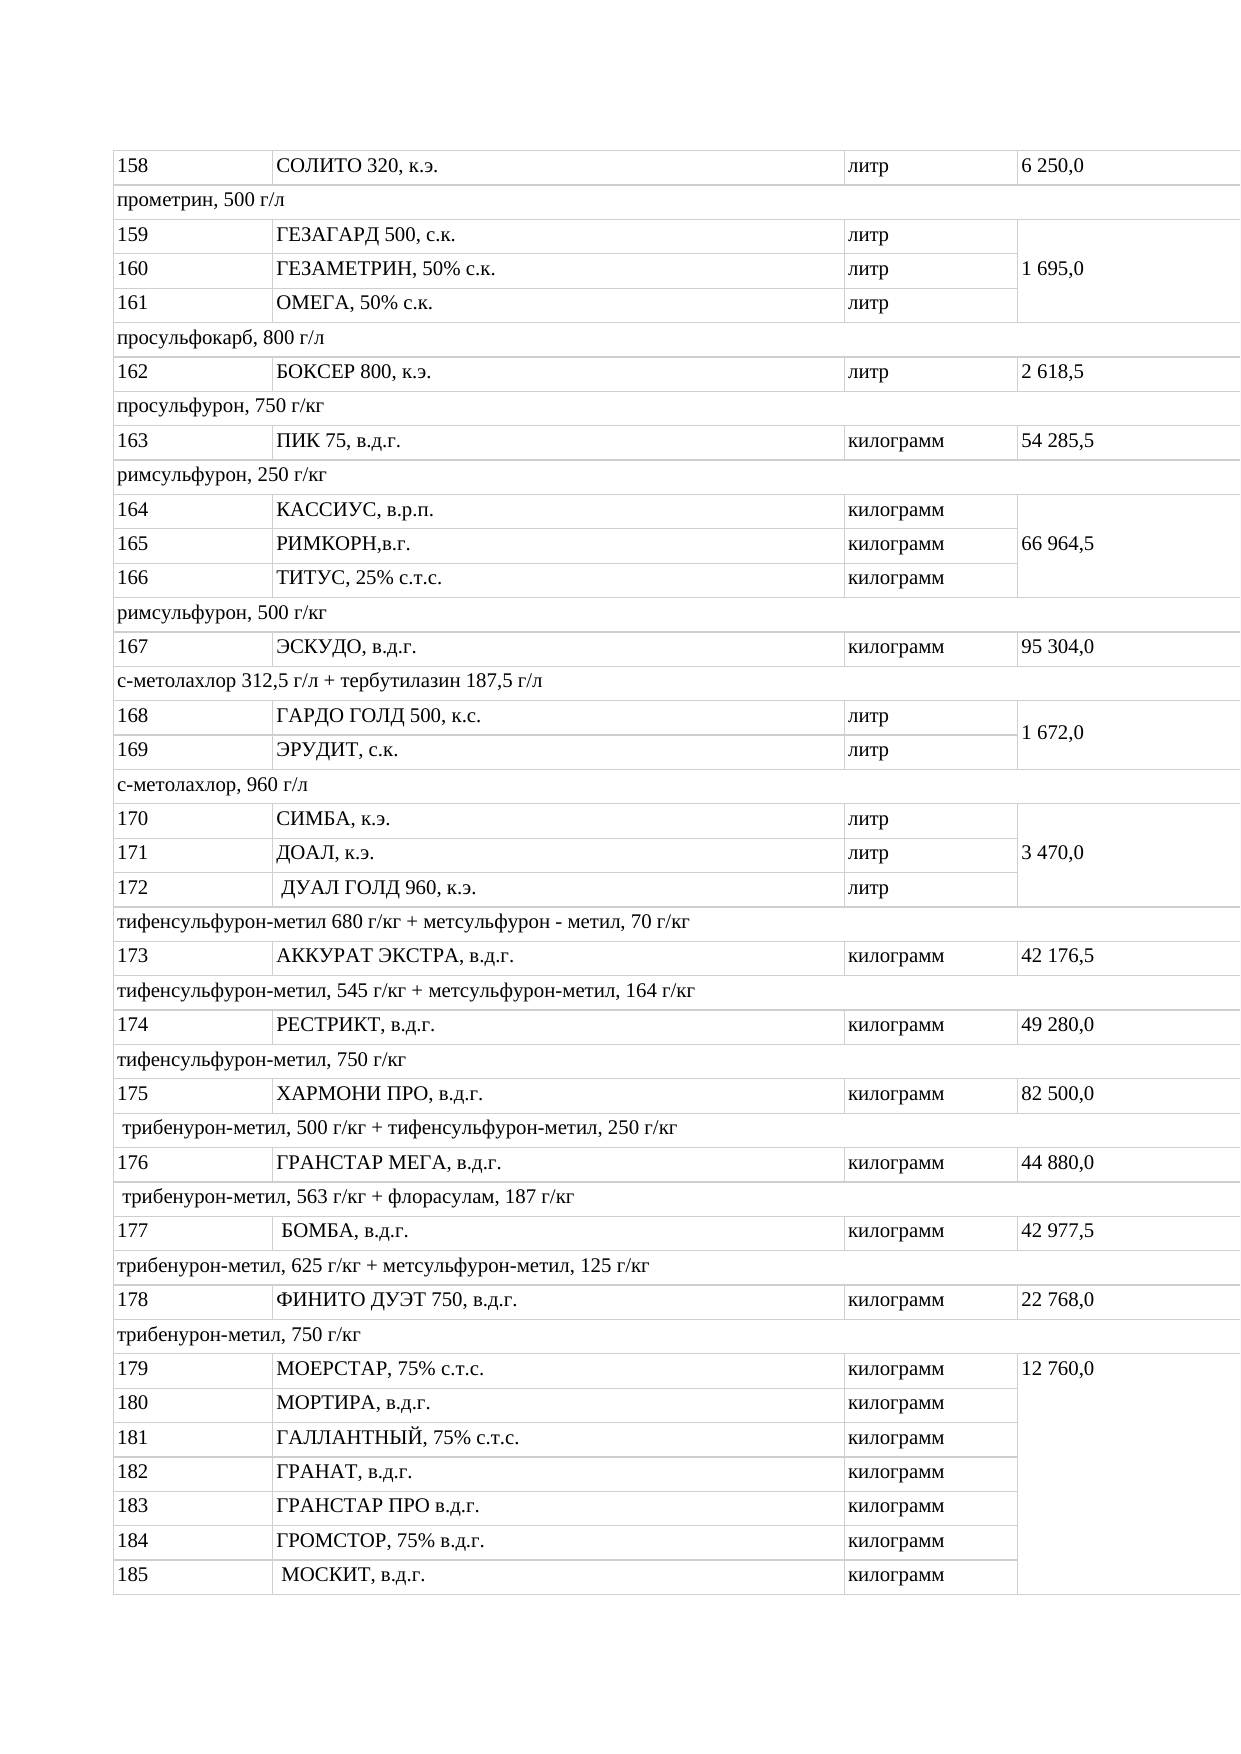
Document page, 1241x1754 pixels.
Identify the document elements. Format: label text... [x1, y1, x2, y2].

table_cell 44 880,0 [1018, 1148, 1240, 1181]
table_cell 184 [114, 1526, 272, 1559]
table_cell 170 [114, 804, 272, 837]
table_cell 82 500,0 [1018, 1079, 1240, 1112]
table_cell 161 [114, 289, 272, 322]
table_cell килограмм [845, 1492, 1017, 1525]
table_cell 163 [114, 426, 272, 459]
table_cell 178 [114, 1286, 272, 1319]
table_cell 1 695,0 [1018, 220, 1240, 322]
table_cell 183 [114, 1492, 272, 1525]
table_cell с-метолахлор, 960 г/л [114, 770, 1240, 803]
table_cell литр [845, 220, 1017, 253]
table_cell тифенсульфурон-метил, 545 г/кг + метсульфурон-метил, 164 г/кг [114, 976, 1240, 1009]
table_cell ДУАЛ ГОЛД 960, к.э. [273, 873, 844, 906]
table_cell ГЕЗАМЕТРИН, 50% с.к. [273, 254, 844, 287]
table_cell ГАЛЛАНТНЫЙ, 75% с.т.с. [273, 1423, 844, 1456]
table_cell ЭСКУДО, в.д.г. [273, 633, 844, 666]
table_cell 175 [114, 1079, 272, 1112]
table_cell 158 [114, 151, 272, 184]
table_cell 172 [114, 873, 272, 906]
table_cell СОЛИТО 320, к.э. [273, 151, 844, 184]
table_cell ФИНИТО ДУЭТ 750, в.д.г. [273, 1286, 844, 1319]
table_cell 2 618,5 [1018, 358, 1240, 391]
table_cell литр [845, 289, 1017, 322]
table_cell прометрин, 500 г/л [114, 186, 1240, 219]
table_cell просульфокарб, 800 г/л [114, 323, 1240, 356]
table_cell килограмм [845, 426, 1017, 459]
table_cell ОМЕГА, 50% с.к. [273, 289, 844, 322]
table_cell килограмм [845, 942, 1017, 975]
table_cell римсульфурон, 500 г/кг [114, 598, 1240, 631]
table_cell килограмм [845, 1011, 1017, 1044]
table_cell 66 964,5 [1018, 495, 1240, 597]
table_cell 166 [114, 564, 272, 597]
table_cell ЭРУДИТ, с.к. [273, 736, 844, 769]
table_cell литр [845, 736, 1017, 769]
table_cell килограмм [845, 1389, 1017, 1422]
table_cell 167 [114, 633, 272, 666]
table_cell 22 768,0 [1018, 1286, 1240, 1319]
table_cell ГЕЗАГАРД 500, с.к. [273, 220, 844, 253]
table_cell 177 [114, 1217, 272, 1250]
table_cell 180 [114, 1389, 272, 1422]
table_cell литр [845, 873, 1017, 906]
table_cell килограмм [845, 1423, 1017, 1456]
table_cell килограмм [845, 633, 1017, 666]
table_cell 12 760,0 [1018, 1354, 1240, 1594]
table_cell трибенурон-метил, 750 г/кг [114, 1320, 1240, 1353]
table_cell килограмм [845, 1079, 1017, 1112]
table_cell 42 977,5 [1018, 1217, 1240, 1250]
table_cell килограмм [845, 1526, 1017, 1559]
table_cell ХАРМОНИ ПРО, в.д.г. [273, 1079, 844, 1112]
table_cell ГРАНСТАР МЕГА, в.д.г. [273, 1148, 844, 1181]
table_cell 42 176,5 [1018, 942, 1240, 975]
table_cell трибенурон-метил, 625 г/кг + метсульфурон-метил, 125 г/кг [114, 1251, 1240, 1284]
table_cell ГРОМСТОР, 75% в.д.г. [273, 1526, 844, 1559]
table_cell килограмм [845, 1286, 1017, 1319]
table_cell 165 [114, 529, 272, 562]
table_cell 185 [114, 1561, 272, 1594]
table_cell 179 [114, 1354, 272, 1387]
table_cell килограмм [845, 1148, 1017, 1181]
table_cell трибенурон-метил, 500 г/кг + тифенсульфурон-метил, 250 г/кг [114, 1114, 1240, 1147]
table_cell РИМКОРН,в.г. [273, 529, 844, 562]
table_cell килограмм [845, 495, 1017, 528]
table_cell килограмм [845, 1561, 1017, 1594]
table_cell ТИТУС, 25% с.т.с. [273, 564, 844, 597]
table_cell 173 [114, 942, 272, 975]
table_cell 176 [114, 1148, 272, 1181]
table_cell килограмм [845, 564, 1017, 597]
table_cell просульфурон, 750 г/кг [114, 392, 1240, 425]
table_cell литр [845, 701, 1017, 734]
table_cell литр [845, 254, 1017, 287]
table_cell 54 285,5 [1018, 426, 1240, 459]
table_cell трибенурон-метил, 563 г/кг + флорасулам, 187 г/кг [114, 1183, 1240, 1216]
table_cell 3 470,0 [1018, 804, 1240, 906]
table_cell МОСКИТ, в.д.г. [273, 1561, 844, 1594]
table_cell 159 [114, 220, 272, 253]
table_cell 6 250,0 [1018, 151, 1240, 184]
table_cell АККУРАТ ЭКСТРА, в.д.г. [273, 942, 844, 975]
table_cell 162 [114, 358, 272, 391]
table_cell тифенсульфурон-метил 680 г/кг + метсульфурон - метил, 70 г/кг [114, 908, 1240, 941]
table_cell 171 [114, 839, 272, 872]
table_cell литр [845, 839, 1017, 872]
table_cell ГРАНСТАР ПРО в.д.г. [273, 1492, 844, 1525]
table_cell 1 672,0 [1018, 701, 1240, 769]
table_cell РЕСТРИКТ, в.д.г. [273, 1011, 844, 1044]
table_cell килограмм [845, 1354, 1017, 1387]
table_cell 181 [114, 1423, 272, 1456]
table_cell 95 304,0 [1018, 633, 1240, 666]
table_cell 160 [114, 254, 272, 287]
table_cell БОМБА, в.д.г. [273, 1217, 844, 1250]
table_cell 174 [114, 1011, 272, 1044]
table_cell 169 [114, 736, 272, 769]
table_cell с-метолахлор 312,5 г/л + тербутилазин 187,5 г/л [114, 667, 1240, 700]
table_cell килограмм [845, 529, 1017, 562]
table_cell литр [845, 804, 1017, 837]
table_cell 49 280,0 [1018, 1011, 1240, 1044]
table_cell МОРТИРА, в.д.г. [273, 1389, 844, 1422]
table_cell 168 [114, 701, 272, 734]
table_cell ГРАНАТ, в.д.г. [273, 1458, 844, 1491]
table_cell римсульфурон, 250 г/кг [114, 461, 1240, 494]
table_cell КАССИУС, в.р.п. [273, 495, 844, 528]
table_cell ДОАЛ, к.э. [273, 839, 844, 872]
table_cell МОЕРСТАР, 75% с.т.с. [273, 1354, 844, 1387]
table_cell ГАРДО ГОЛД 500, к.с. [273, 701, 844, 734]
table_cell тифенсульфурон-метил, 750 г/кг [114, 1045, 1240, 1078]
table_cell литр [845, 358, 1017, 391]
table_cell литр [845, 151, 1017, 184]
table_cell килограмм [845, 1217, 1017, 1250]
table_cell 164 [114, 495, 272, 528]
table_cell ПИК 75, в.д.г. [273, 426, 844, 459]
table_cell БОКСЕР 800, к.э. [273, 358, 844, 391]
table_cell 182 [114, 1458, 272, 1491]
table_cell килограмм [845, 1458, 1017, 1491]
table_cell СИМБА, к.э. [273, 804, 844, 837]
